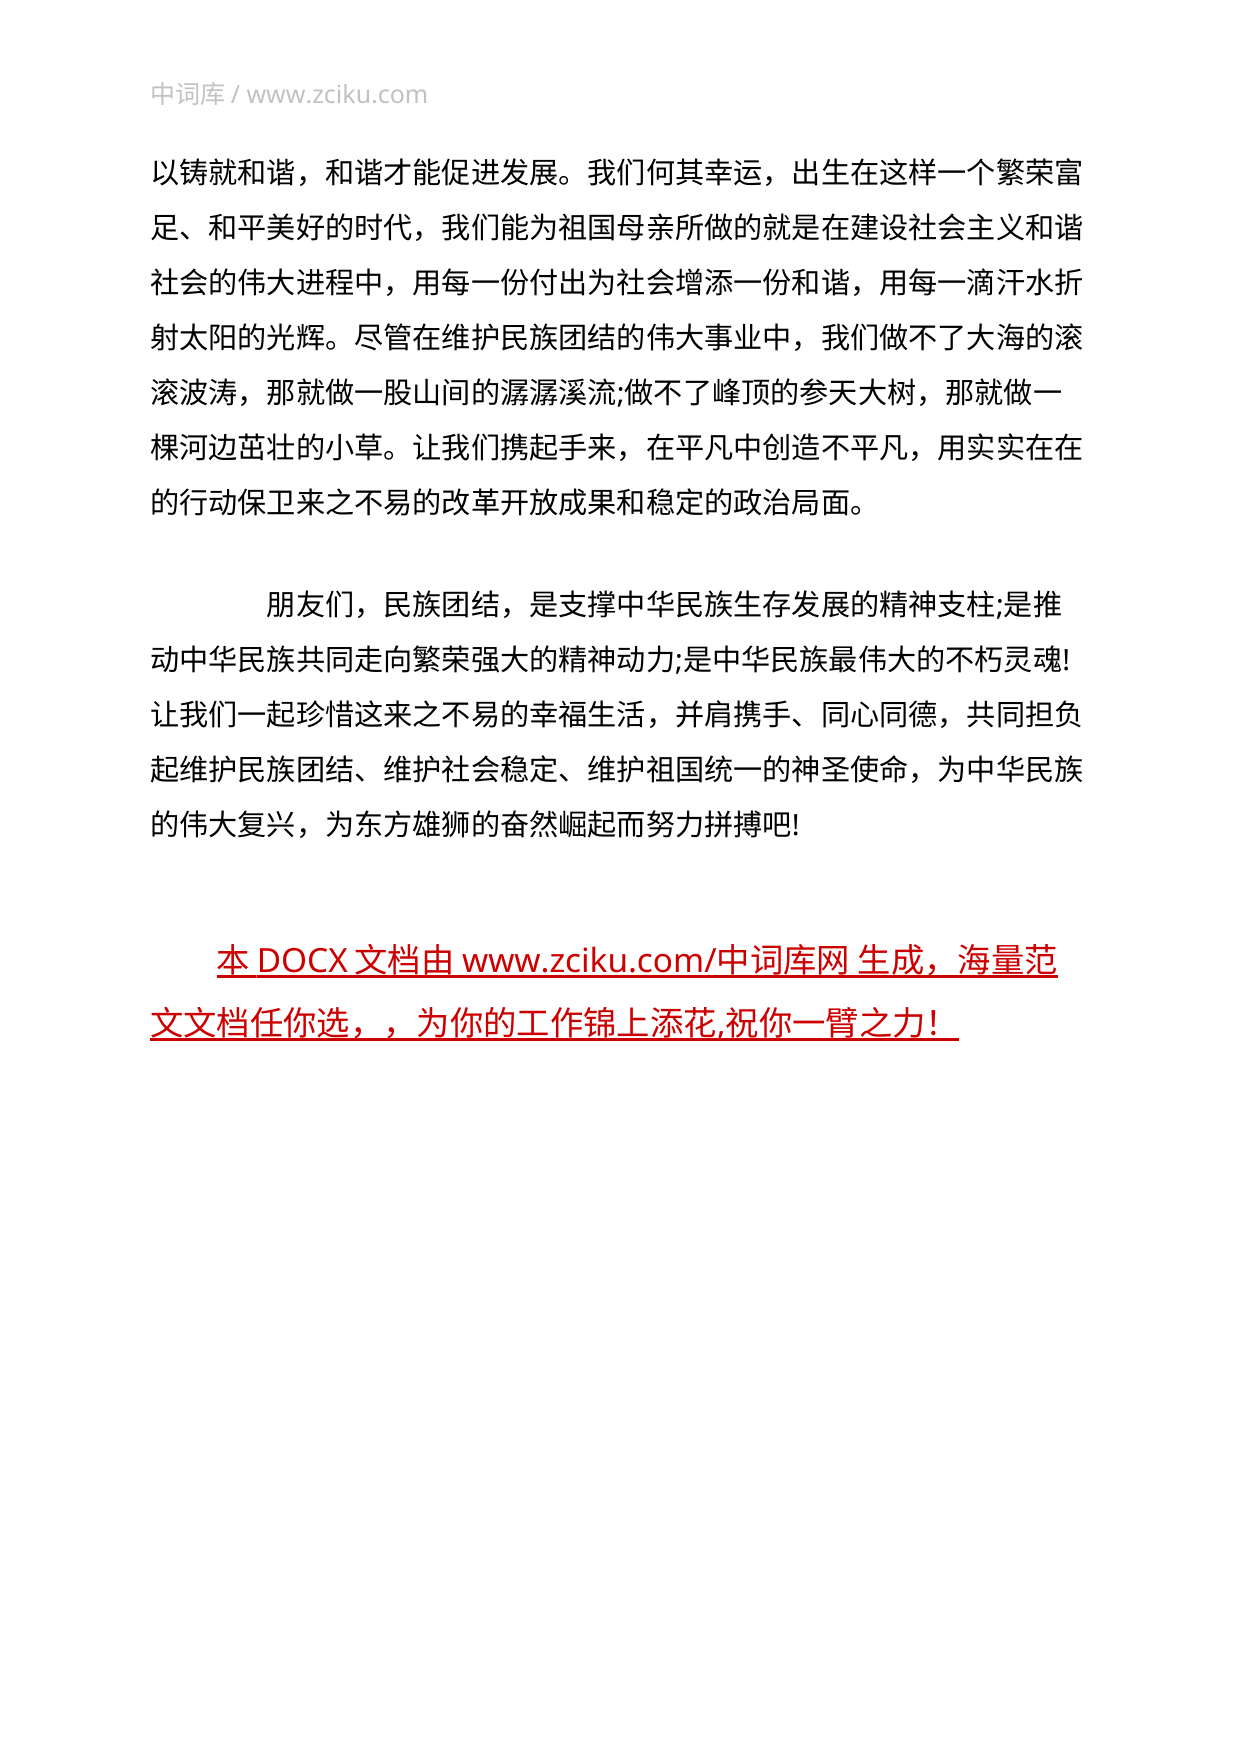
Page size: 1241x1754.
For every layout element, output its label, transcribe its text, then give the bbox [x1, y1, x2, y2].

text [150, 150, 1090, 522]
text 朋友们，民族团结，是支撑中华民族生存发展的精神支柱;是推动中华民族共同走向繁荣强大的精神动力;是中华民族最伟大的不朽灵魂!让我们一起珍惜这来之不易的幸福生活，并肩携手、同心同德，共同担负起维护民族团结、维护社会稳定、维护祖国统一的神圣使命，为中华民族的伟大复兴，为东方雄狮的奋然崛起而努力拼搏吧! [150, 581, 1090, 843]
text 本DOCX文档由 www.zciku.com/中词库网 生成，海量范文文档任你选，，为你的工作锦上添花,祝你一臂之力！ [150, 934, 1090, 1046]
